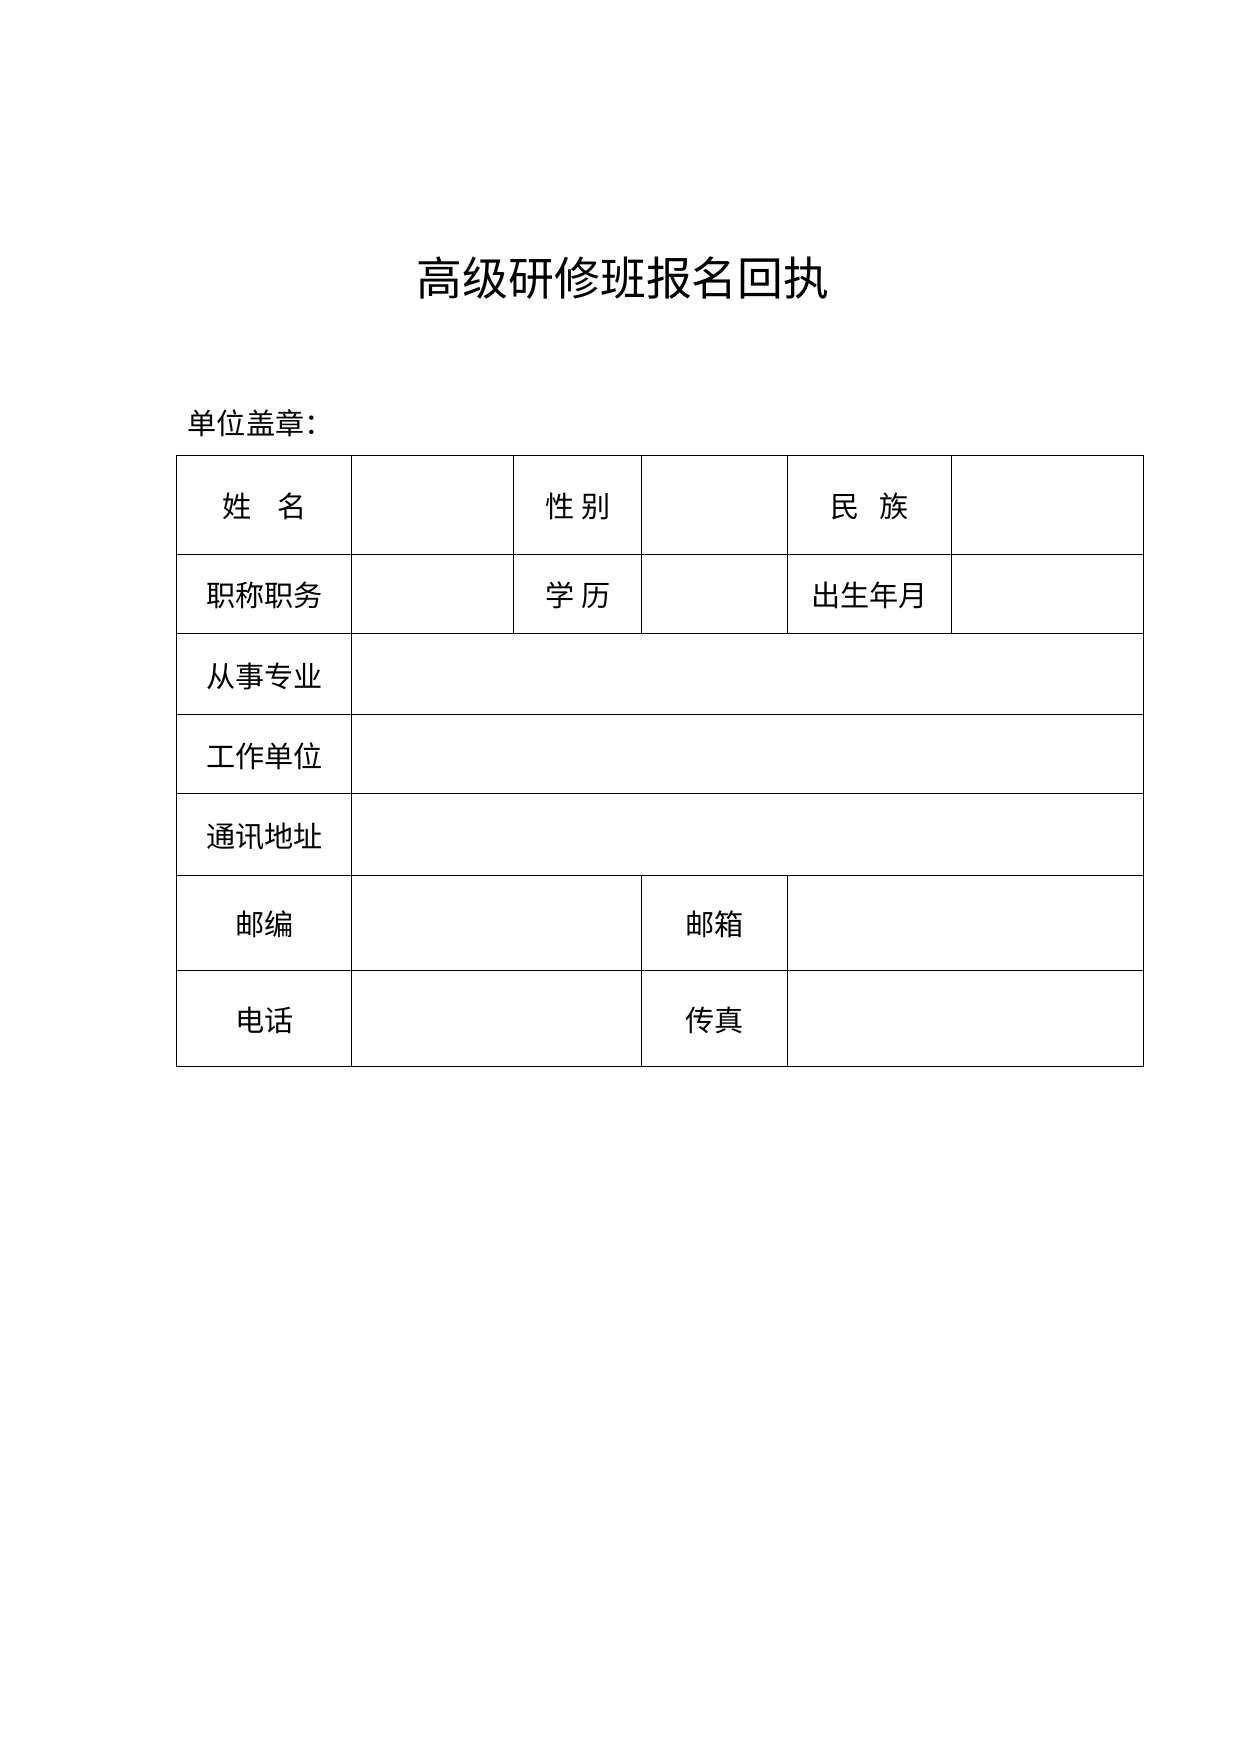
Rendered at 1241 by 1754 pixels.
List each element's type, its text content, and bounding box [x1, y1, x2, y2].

table_header 姓 名 [177, 456, 351, 553]
table_cell 通讯地址 [177, 794, 351, 875]
table_cell [352, 555, 513, 633]
table_cell [352, 971, 641, 1066]
table_cell 电话 [177, 971, 351, 1066]
table_cell [352, 715, 1143, 793]
table_cell 传真 [642, 971, 787, 1066]
table_cell [788, 876, 1143, 970]
table_header 性 别 [514, 456, 641, 553]
table_cell [952, 555, 1143, 633]
table_cell [352, 876, 641, 970]
table_cell 学 历 [514, 555, 641, 633]
table_cell 工作单位 [177, 715, 351, 793]
text 单位盖章： [187, 389, 1053, 454]
table_header 民 族 [788, 456, 951, 553]
table_cell [642, 555, 787, 633]
table_header [642, 456, 787, 553]
table_cell 邮箱 [642, 876, 787, 970]
table_cell 出生年月 [788, 555, 951, 633]
table_cell 从事专业 [177, 634, 351, 714]
table_cell 职称职务 [177, 555, 351, 633]
text 高级研修班报名回执 [187, 227, 1053, 324]
table_header [952, 456, 1143, 553]
table_cell [352, 634, 1143, 714]
table_cell [788, 971, 1143, 1066]
table_cell [352, 794, 1143, 875]
table_header [352, 456, 513, 553]
table_cell 邮编 [177, 876, 351, 970]
